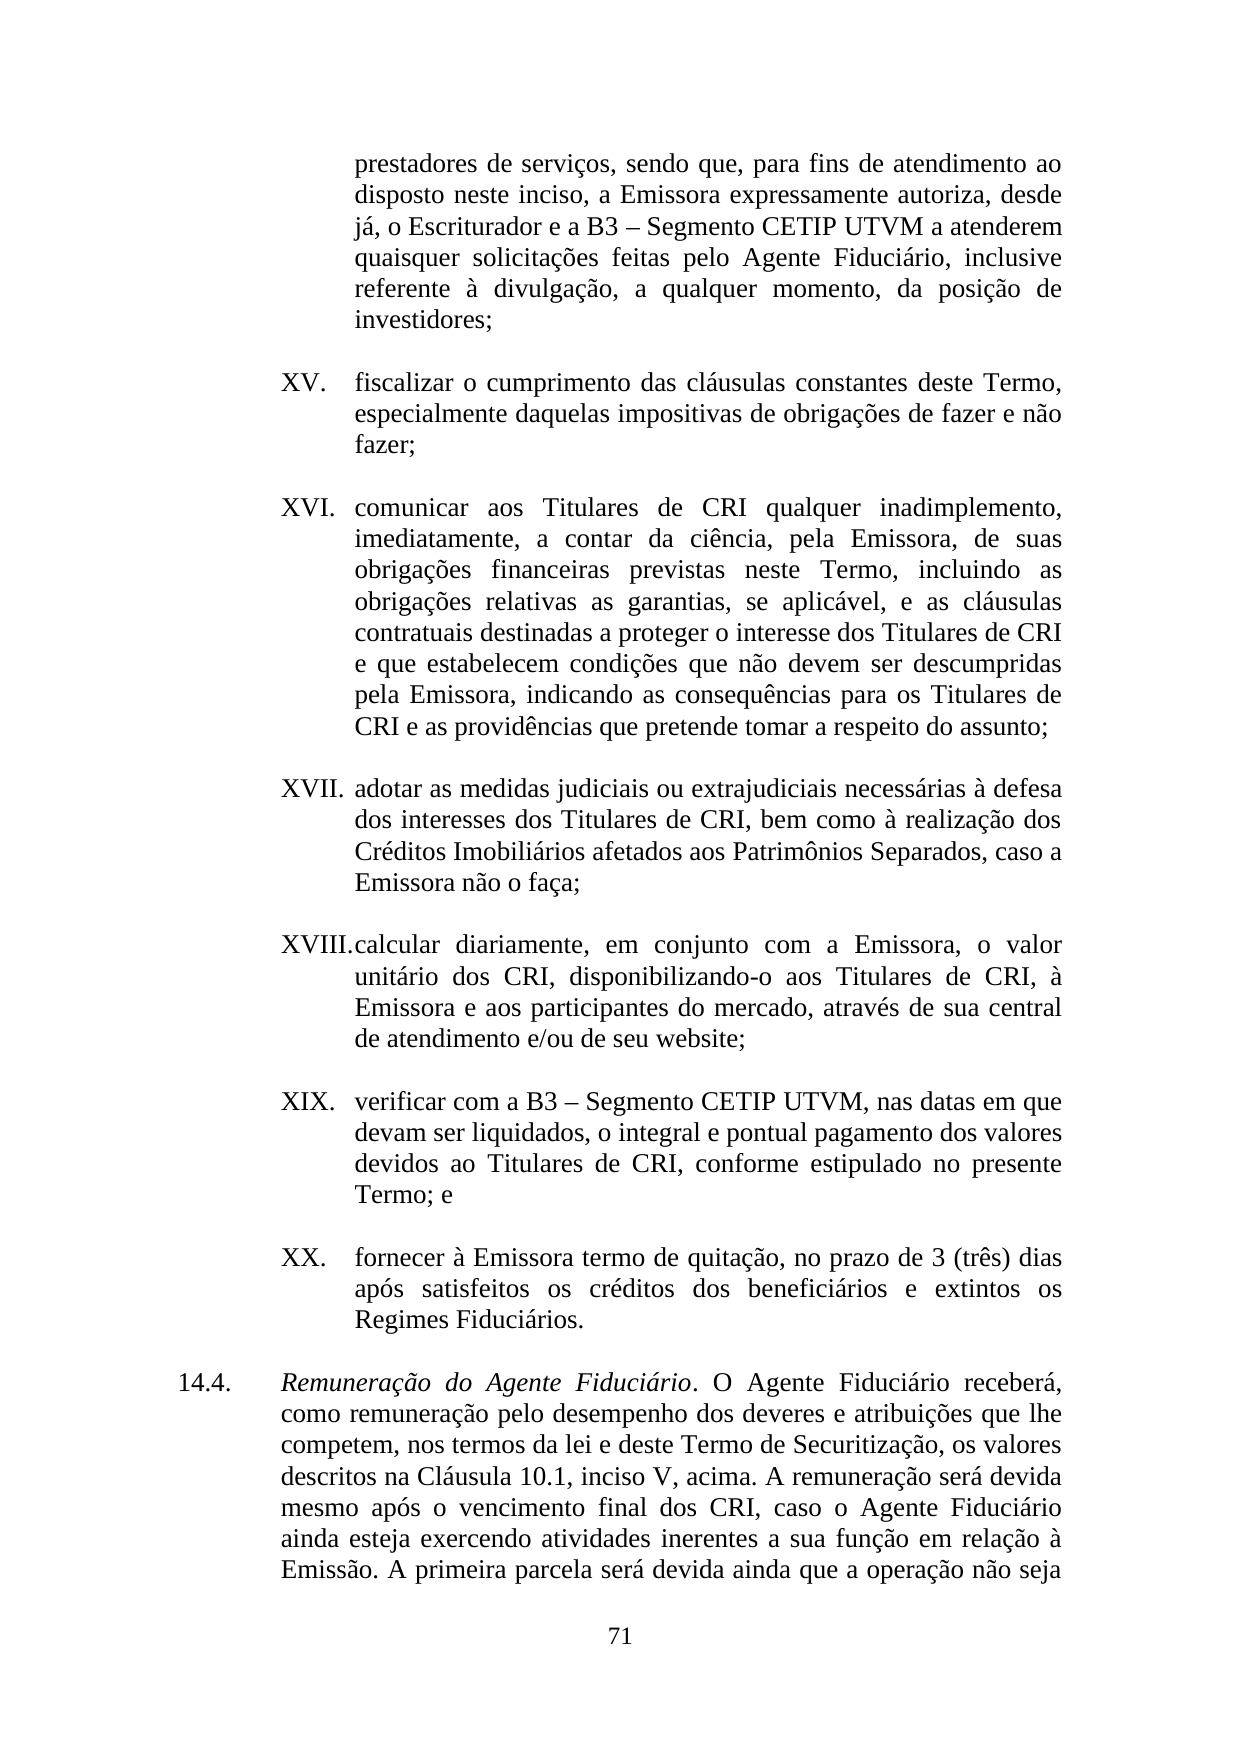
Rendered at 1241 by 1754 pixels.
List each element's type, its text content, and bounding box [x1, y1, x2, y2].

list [281, 148, 1063, 335]
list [177, 1366, 1063, 1585]
list adotar as medidas judiciais ou extrajudiciais necessárias à defesa dos interesses dos Titulares de CRI, bem como à realização dos Créditos Imobiliários afetados aos Patrimônios Separados, caso a Emissora não o faça; [281, 773, 1063, 898]
list fiscalizar o cumprimento das cláusulas constantes deste Termo, especialmente daquelas impositivas de obrigações de fazer e não fazer; [281, 366, 1063, 460]
list fornecer à Emissora termo de quitação, no prazo de 3 (três) dias após satisfeitos os créditos dos beneficiários e extintos os Regimes Fiduciários. [281, 1241, 1063, 1335]
list comunicar aos Titulares de CRI qualquer inadimplemento, imediatamente, a contar da ciência, pela Emissora, de suas obrigações financeiras previstas neste Termo, incluindo as obrigações relativas as garantias, se aplicável, e as cláusulas contratuais destinadas a proteger o interesse dos Titulares de CRI e que estabelecem condições que não devem ser descumpridas pela Emissora, indicando as consequências para os Titulares de CRI e as providências que pretende tomar a respeito do assunto; [281, 491, 1063, 741]
list calcular diariamente, em conjunto com a Emissora, o valor unitário dos CRI, disponibilizando-o aos Titulares de CRI, à Emissora e aos participantes do mercado, através de sua central de atendimento e/ou de seu website; [281, 929, 1063, 1054]
list verificar com a B3 – Segmento CETIP UTVM, nas datas em que devam ser liquidados, o integral e pontual pagamento dos valores devidos ao Titulares de CRI, conforme estipulado no presente Termo; e [281, 1085, 1063, 1210]
